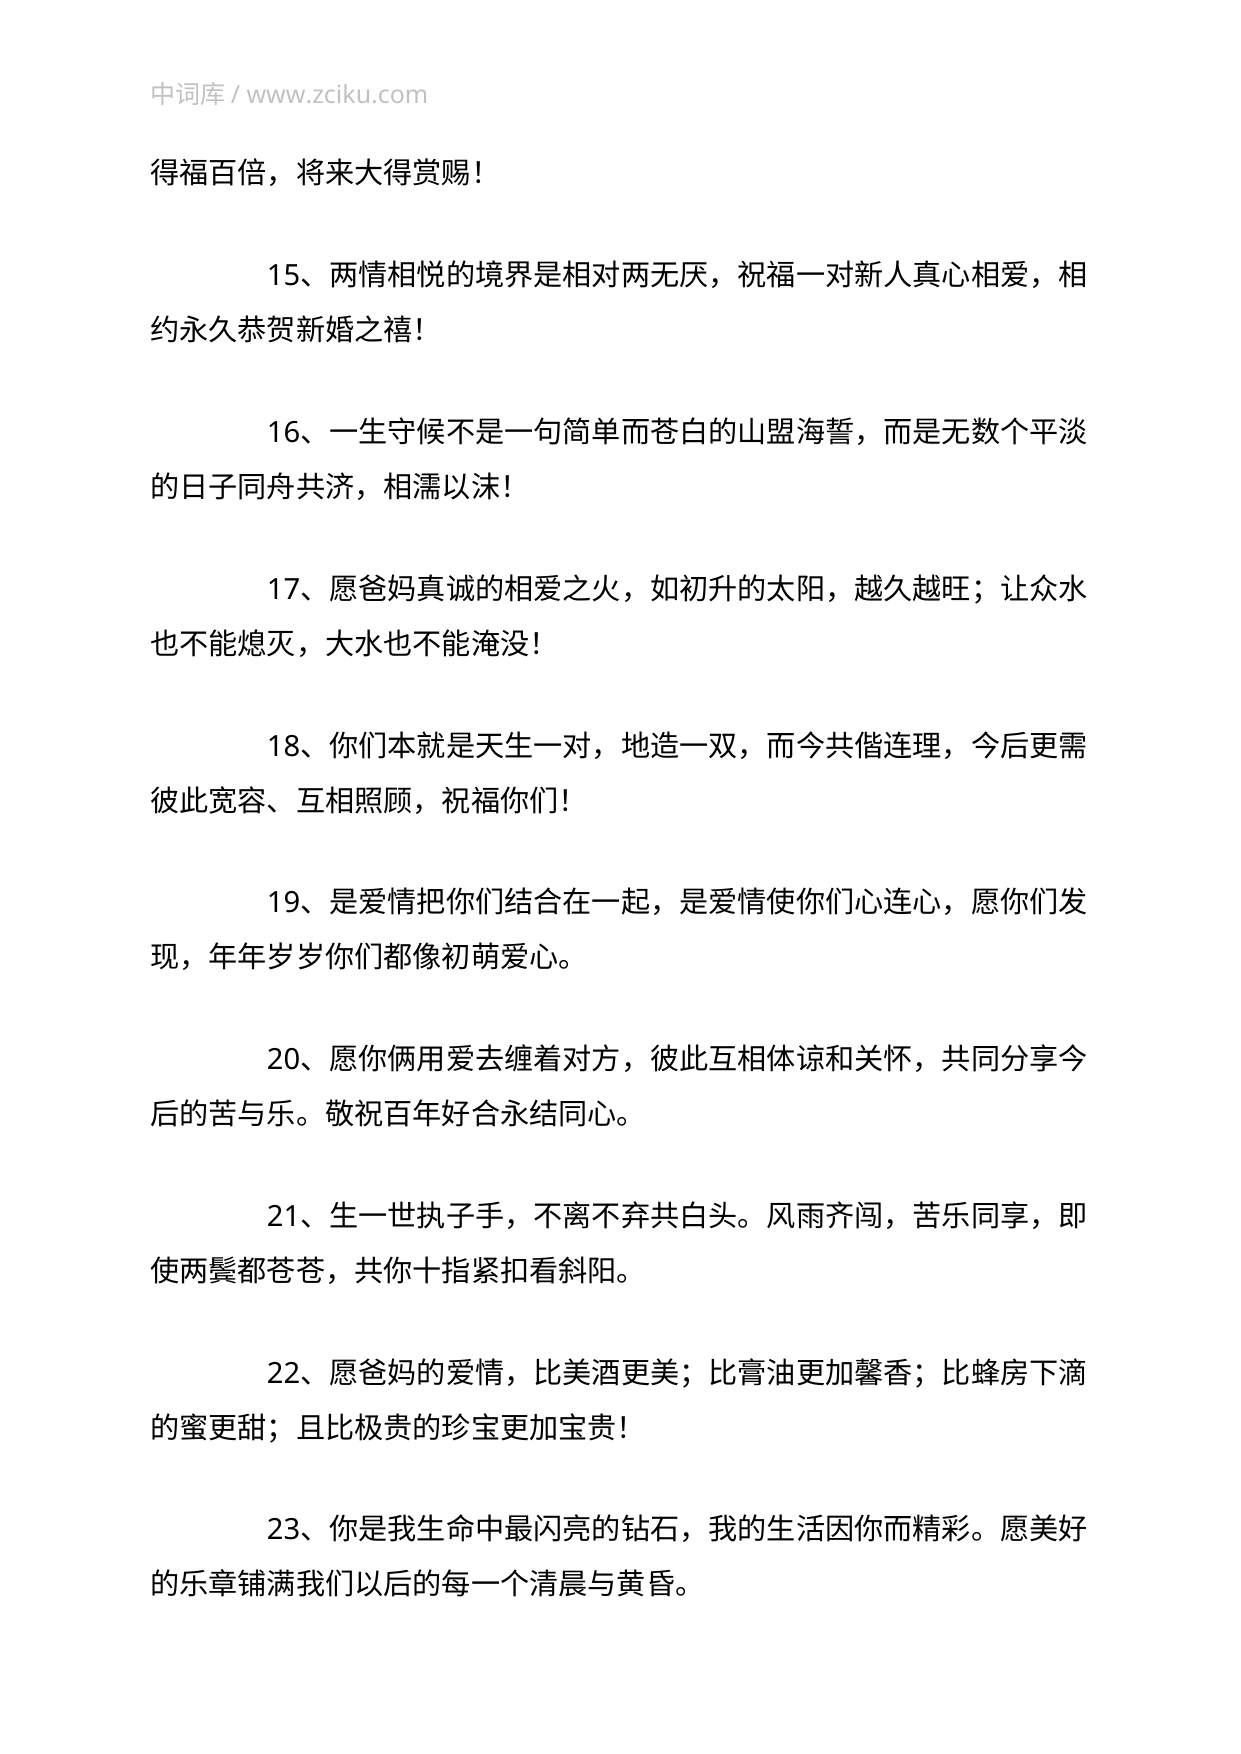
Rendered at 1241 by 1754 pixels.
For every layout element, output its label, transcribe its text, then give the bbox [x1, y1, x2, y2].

text 15、两情相悦的境界是相对两无厌，祝福一对新人真心相爱，相约永久恭贺新婚之禧！ [150, 252, 1090, 349]
text 17、愿爸妈真诚的相爱之火，如初升的太阳，越久越旺；让众水也不能熄灭，大水也不能淹没！ [150, 565, 1090, 663]
text 18、你们本就是天生一对，地造一双，而今共偕连理，今后更需彼此宽容、互相照顾，祝福你们！ [150, 722, 1090, 819]
text 21、生一世执子手，不离不弃共白头。风雨齐闯，苦乐同享，即使两鬓都苍苍，共你十指紧扣看斜阳。 [150, 1192, 1090, 1290]
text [150, 150, 1090, 192]
text 22、愿爸妈的爱情，比美酒更美；比膏油更加馨香；比蜂房下滴的蜜更甜；且比极贵的珍宝更加宝贵！ [150, 1349, 1090, 1446]
text 16、一生守候不是一句简单而苍白的山盟海誓，而是无数个平淡的日子同舟共济，相濡以沫！ [150, 408, 1090, 506]
text 20、愿你俩用爱去缠着对方，彼此互相体谅和关怀，共同分享今后的苦与乐。敬祝百年好合永结同心。 [150, 1036, 1090, 1133]
text 19、是爱情把你们结合在一起，是爱情使你们心连心，愿你们发现，年年岁岁你们都像初萌爱心。 [150, 879, 1090, 976]
text 23、你是我生命中最闪亮的钻石，我的生活因你而精彩。愿美好的乐章铺满我们以后的每一个清晨与黄昏。 [150, 1506, 1090, 1603]
